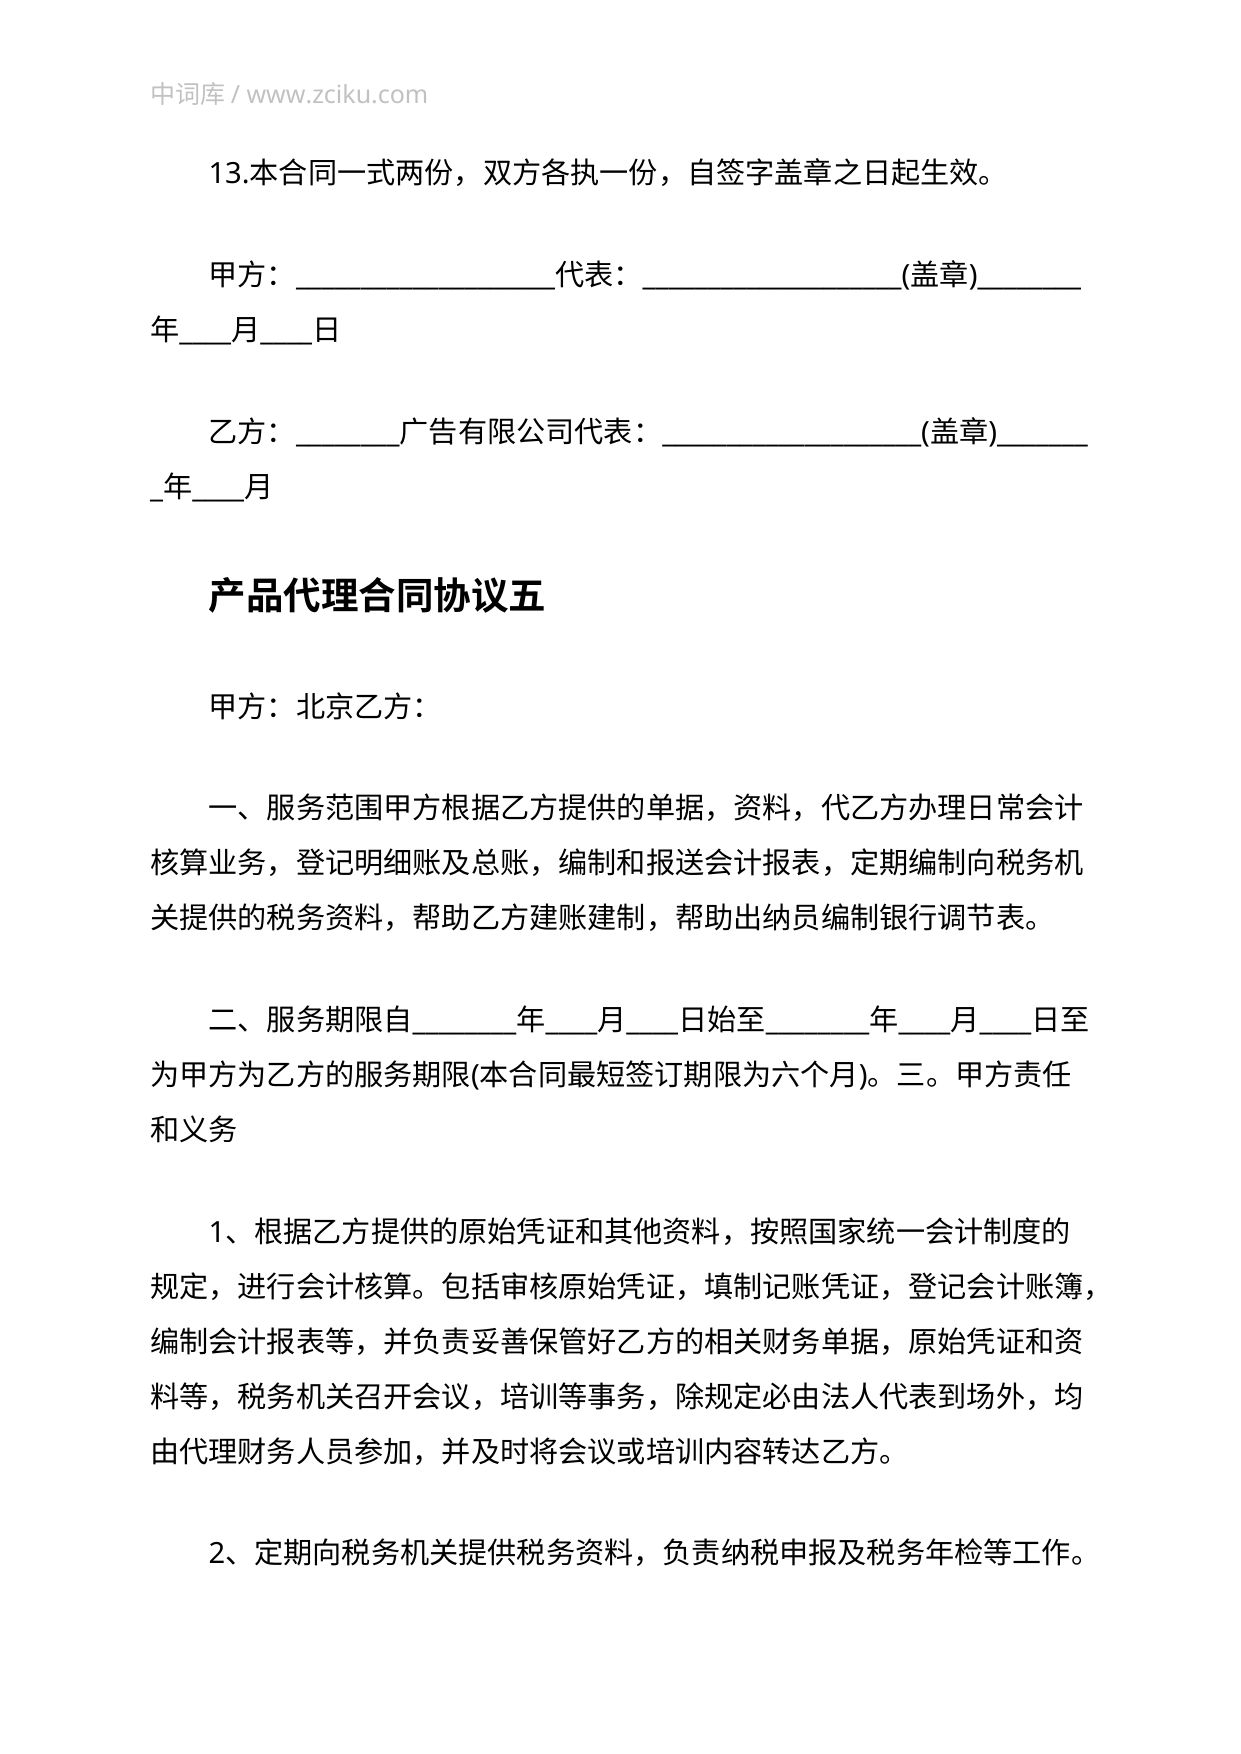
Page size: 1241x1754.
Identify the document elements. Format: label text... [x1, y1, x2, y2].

text 甲方：北京乙方： [150, 683, 1090, 726]
text 二、服务期限自________年____月____日始至________年____月____日至为甲方为乙方的服务期限(本合同最短签订期限为六个月)。三。甲方责任和义务 [150, 997, 1090, 1149]
text 乙方：________广告有限公司代表：____________________(盖章)________年____月 [150, 409, 1090, 506]
text 甲方：____________________代表：____________________(盖章)________年____月____日 [150, 252, 1090, 349]
text 2、定期向税务机关提供税务资料，负责纳税申报及税务年检等工作。 [150, 1530, 1090, 1572]
text 产品代理合同协议五 [150, 566, 1090, 620]
text 一、服务范围甲方根据乙方提供的单据，资料，代乙方办理日常会计核算业务，登记明细账及总账，编制和报送会计报表，定期编制向税务机关提供的税务资料，帮助乙方建账建制，帮助出纳员编制银行调节表。 [150, 785, 1090, 937]
text 1、根据乙方提供的原始凭证和其他资料，按照国家统一会计制度的规定，进行会计核算。包括审核原始凭证，填制记账凭证，登记会计账簿，编制会计报表等，并负责妥善保管好乙方的相关财务单据，原始凭证和资料等，税务机关召开会议，培训等事务，除规定必由法人代表到场外，均由代理财务人员参加，并及时将会议或培训内容转达乙方。 [150, 1208, 1090, 1470]
text 13.本合同一式两份，双方各执一份，自签字盖章之日起生效。 [150, 150, 1090, 192]
